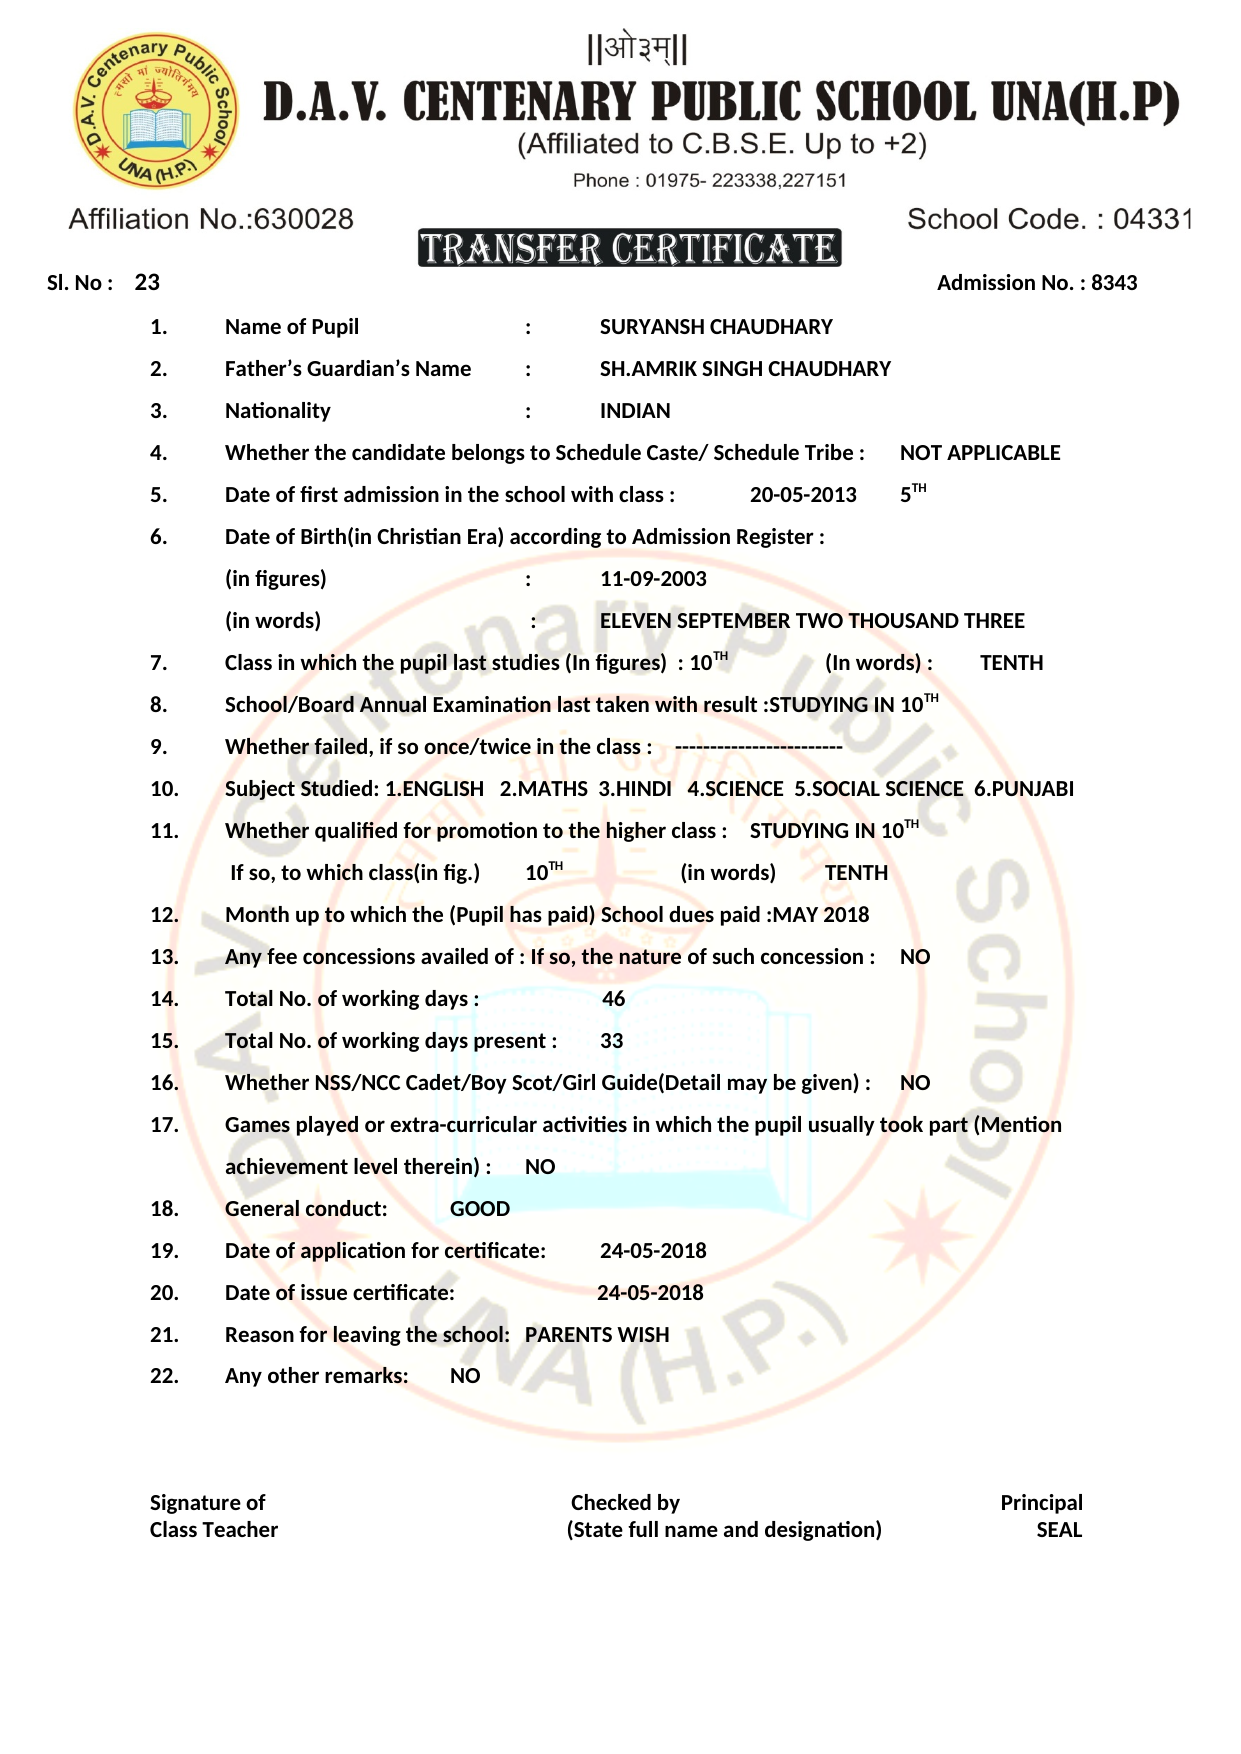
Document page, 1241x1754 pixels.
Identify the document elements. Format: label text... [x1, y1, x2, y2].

text 13. Any fee concessions availed of : If so, the nature of such concession : NO [150, 942, 1090, 970]
text 10. Subject Studied: 1.ENGLISH 2.MATHS 3.HINDI 4.SCIENCE 5.SOCIAL SCIENCE 6.PUNJABI [150, 774, 1090, 802]
text 7. Class in which the pupil last studies (In figures) : 10TH (In words) : TENTH [150, 648, 1090, 676]
text 15. Total No. of working days present : 33 [150, 1026, 1090, 1054]
text 8. School/Board Annual Examination last taken with result :STUDYING IN 10TH [150, 690, 1090, 718]
text Signature of Checked by Principal Class Teacher (State full name and designation) SEAL [150, 1488, 1090, 1544]
text 19. Date of application for certificate: 24-05-2018 [150, 1236, 1090, 1264]
text 3. Nationality : INDIAN [150, 396, 1090, 424]
text 17. Games played or extra-curricular activities in which the pupil usually took part (Mention achievement level therein) : NO [150, 1110, 1090, 1180]
text (in words) : ELEVEN SEPTEMBER TWO THOUSAND THREE [150, 606, 1090, 634]
text Sl. No : 23 Admission No. : 8343 [47, 266, 1193, 297]
text 4. Whether the candidate belongs to Schedule Caste/ Schedule Tribe : NOT APPLICABLE [150, 438, 1090, 466]
text (in figures) : 11-09-2003 [150, 564, 1090, 592]
text 9. Whether failed, if so once/twice in the class : ------------------------ [150, 732, 1090, 760]
text If so, to which class(in fig.) 10TH (in words) TENTH [150, 858, 1090, 886]
picture [68, 28, 1191, 267]
text 22. Any other remarks: NO [150, 1362, 1090, 1390]
text 20. Date of issue certificate: 24-05-2018 [150, 1278, 1090, 1306]
text 21. Reason for leaving the school: PARENTS WISH [150, 1320, 1090, 1348]
text 11. Whether qualified for promotion to the higher class : STUDYING IN 10TH [150, 816, 1090, 844]
text 5. Date of first admission in the school with class : 20-05-2013 5TH [150, 480, 1090, 508]
text 12. Month up to which the (Pupil has paid) School dues paid :MAY 2018 [150, 900, 1090, 928]
text 16. Whether NSS/NCC Cadet/Boy Scot/Girl Guide(Detail may be given) : NO [150, 1068, 1090, 1096]
text 6. Date of Birth(in Christian Era) according to Admission Register : [150, 522, 1090, 550]
text 18. General conduct: GOOD [150, 1194, 1090, 1222]
text 1. Name of Pupil : SURYANSH CHAUDHARY [150, 312, 1090, 340]
text 14. Total No. of working days : 46 [150, 984, 1090, 1012]
text 2. Father’s Guardian’s Name : SH.AMRIK SINGH CHAUDHARY [150, 354, 1090, 382]
